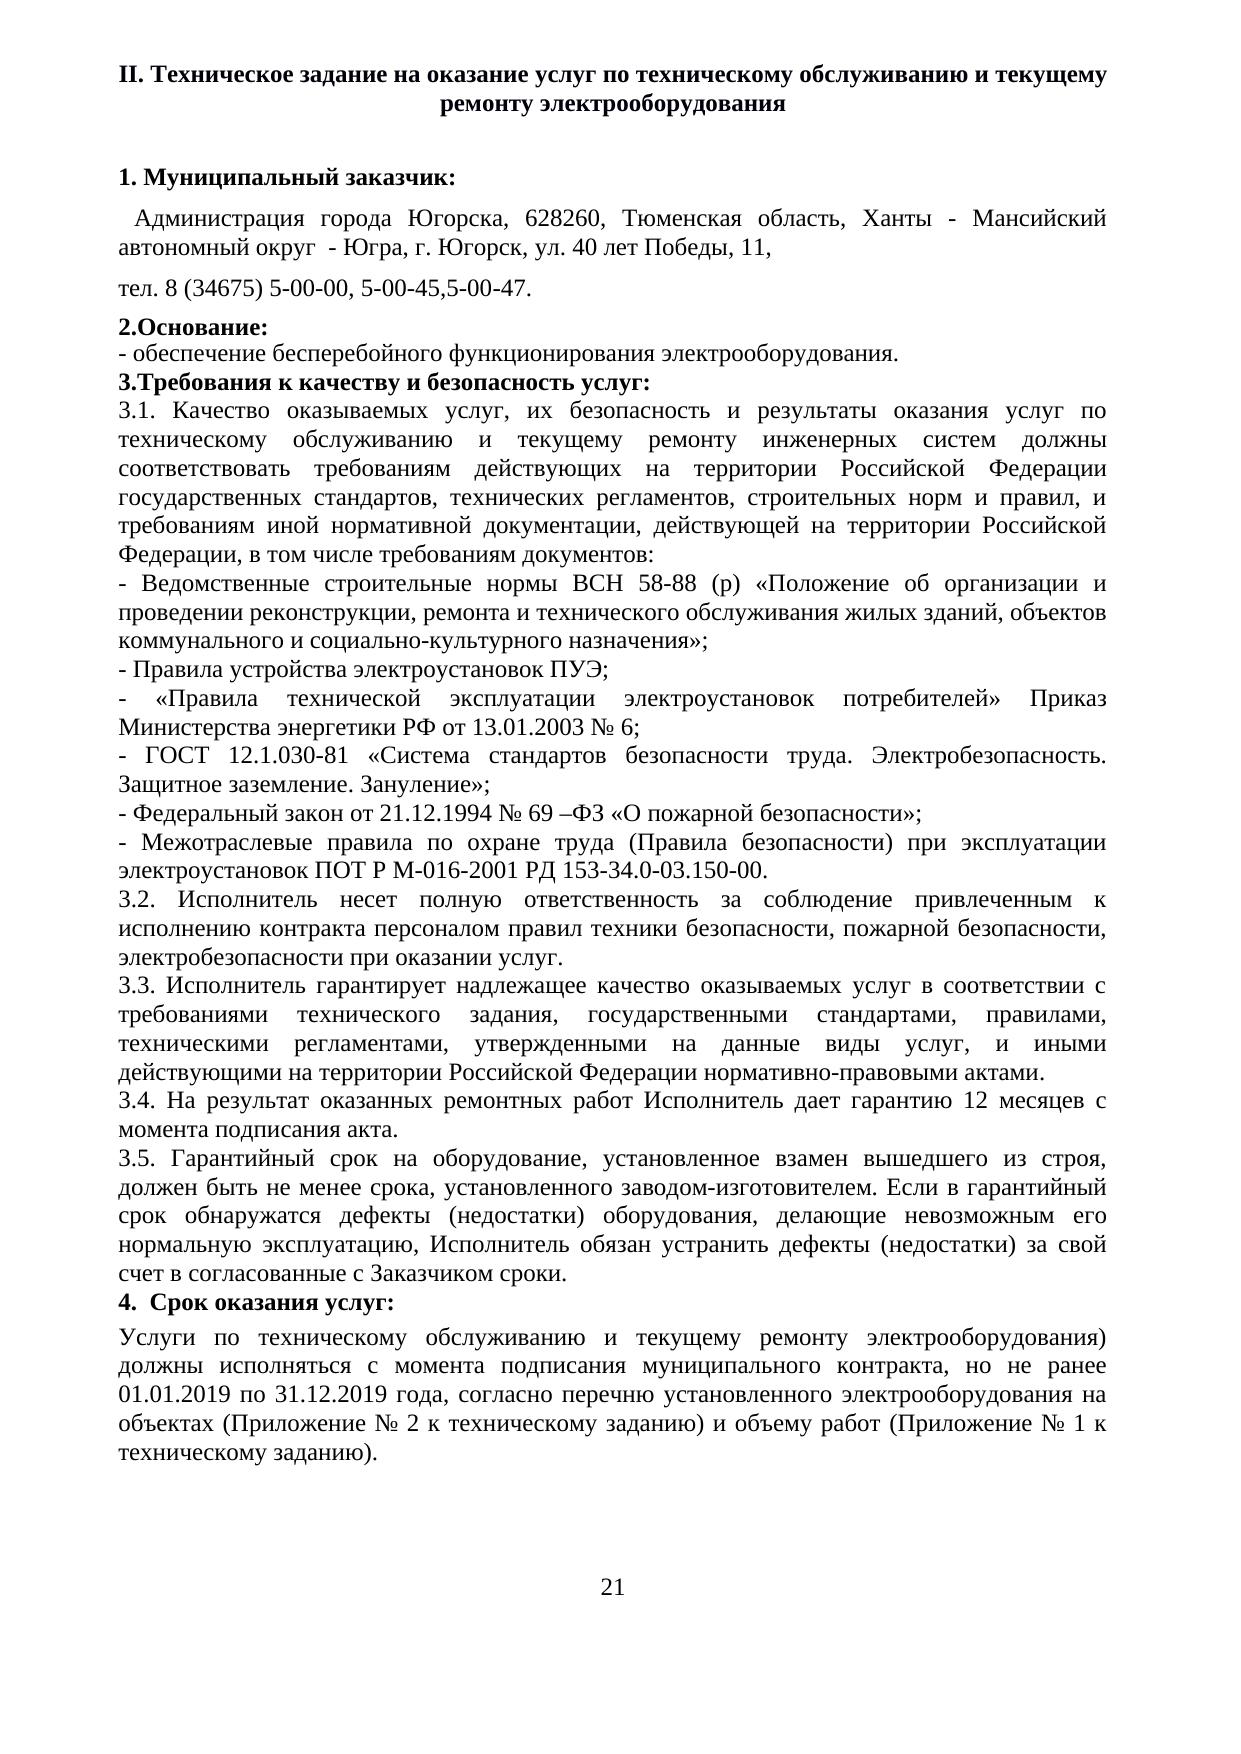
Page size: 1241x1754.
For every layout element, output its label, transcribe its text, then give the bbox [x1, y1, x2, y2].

text 3.3. Исполнитель гарантирует надлежащее качество оказываемых услуг в соответствии с требованиями технического задания, государственными стандартами, правилами, техническими регламентами, утвержденными на данные виды услуг, и иными действующими на территории Российской Федерации нормативно-правовыми актами. [118, 971, 1107, 1086]
text 3.5. Гарантийный срок на оборудование, установленное взамен вышедшего из строя, должен быть не менее срока, установленного заводом-изготовителем. Если в гарантийный срок обнаружатся дефекты (недостатки) оборудования, делающие невозможным его нормальную эксплуатацию, Исполнитель обязан устранить дефекты (недостатки) за свой счет в согласованные с Заказчиком сроки. [118, 1143, 1107, 1287]
text - «Правила технической эксплуатации электроустановок потребителей» Приказ Министерства энергетики РФ от 13.01.2003 № 6; [118, 683, 1107, 741]
text 3.2. Исполнитель несет полную ответственность за соблюдение привлеченным к исполнению контракта персоналом правил техники безопасности, пожарной безопасности, электробезопасности при оказании услуг. [118, 884, 1107, 971]
text - Правила устройства электроустановок ПУЭ; [118, 654, 1107, 683]
text 3.Требования к качеству и безопасность услуг: [118, 367, 1107, 396]
text - обеспечение бесперебойного функционирования электрооборудования. [118, 341, 1107, 367]
text Услуги по техническому обслуживанию и текущему ремонту электрооборудования) должны исполняться с момента подписания муниципального контракта, но не ранее 01.01.2019 по 31.12.2019 года, согласно перечню установленного электрооборудования на объектах (Приложение № 2 к техническому заданию) и объему работ (Приложение № 1 к техническому заданию). [118, 1322, 1107, 1466]
text 4. Срок оказания услуг: [118, 1287, 1107, 1316]
text Администрация города Югорска, 628260, Тюменская область, Ханты - Мансийский автономный округ - Югра, г. Югорск, ул. 40 лет Победы, 11, [118, 203, 1107, 261]
text II. Техническое задание на оказание услуг по техническому обслуживанию и текущему ремонту электрооборудования [118, 59, 1107, 117]
text - Ведомственные строительные нормы ВСН 58-88 (р) «Положение об организации и проведении реконструкции, ремонта и технического обслуживания жилых зданий, объектов коммунального и социально-культурного назначения»; [118, 568, 1107, 654]
text - Федеральный закон от 21.12.1994 № 69 –ФЗ «О пожарной безопасности»; [118, 798, 1107, 827]
text 3.1. Качество оказываемых услуг, их безопасность и результаты оказания услуг по техническому обслуживанию и текущему ремонту инженерных систем должны соответствовать требованиям действующих на территории Российской Федерации государственных стандартов, технических регламентов, строительных норм и правил, и требованиям иной нормативной документации, действующей на территории Российской Федерации, в том числе требованиям документов: [118, 396, 1107, 568]
text - ГОСТ 12.1.030-81 «Система стандартов безопасности труда. Электробезопасность. Защитное заземление. Зануление»; [118, 741, 1107, 798]
text - Межотраслевые правила по охране труда (Правила безопасности) при эксплуатации электроустановок ПОТ Р М-016-2001 РД 153-34.0-03.150-00. [118, 827, 1107, 884]
text 2.Основание: [118, 314, 1107, 341]
text 3.4. На результат оказанных ремонтных работ Исполнитель дает гарантию 12 месяцев с момента подписания акта. [118, 1086, 1107, 1143]
text 1. Муниципальный заказчик: [118, 162, 1107, 191]
text тел. 8 (34675) 5-00-00, 5-00-45,5-00-47. [118, 273, 1107, 302]
